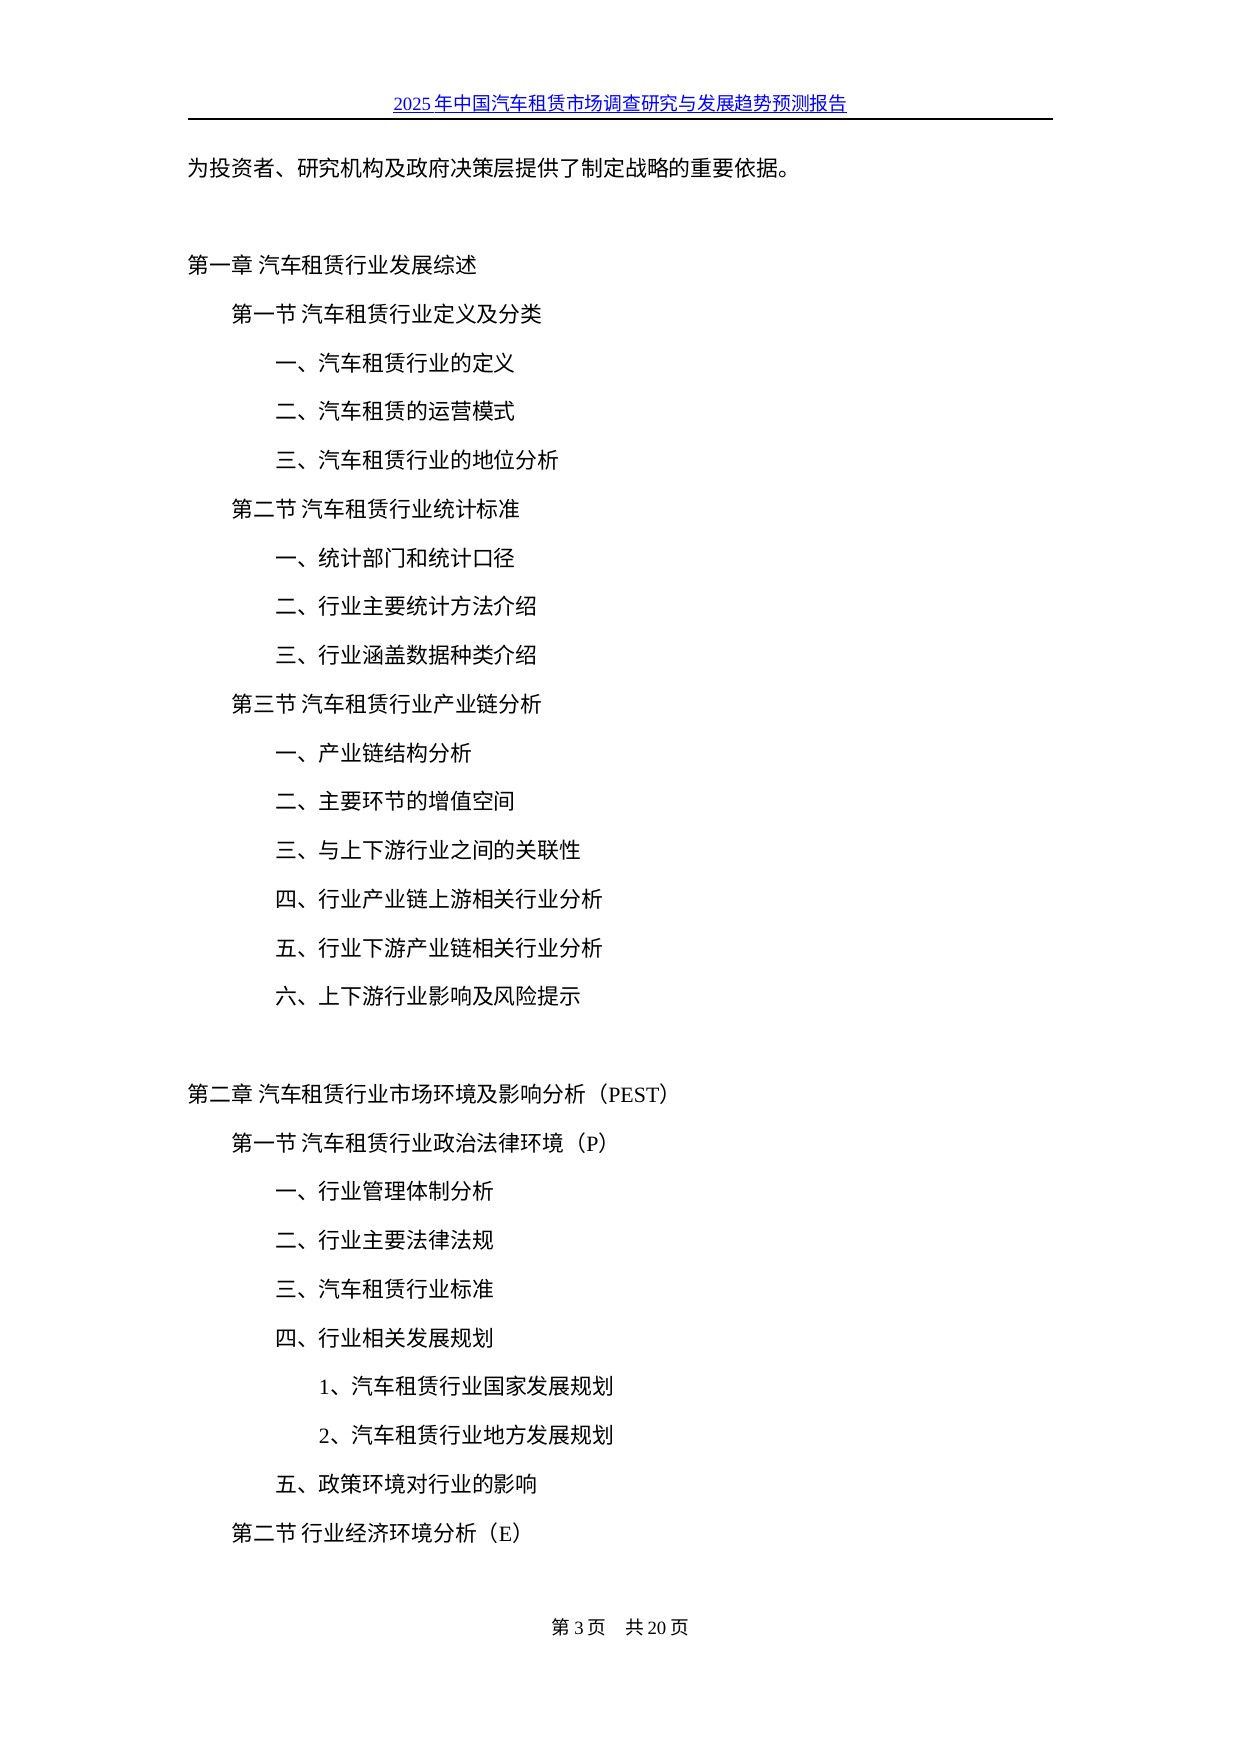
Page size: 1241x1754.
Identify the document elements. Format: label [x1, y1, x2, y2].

text [187, 150, 1053, 1548]
